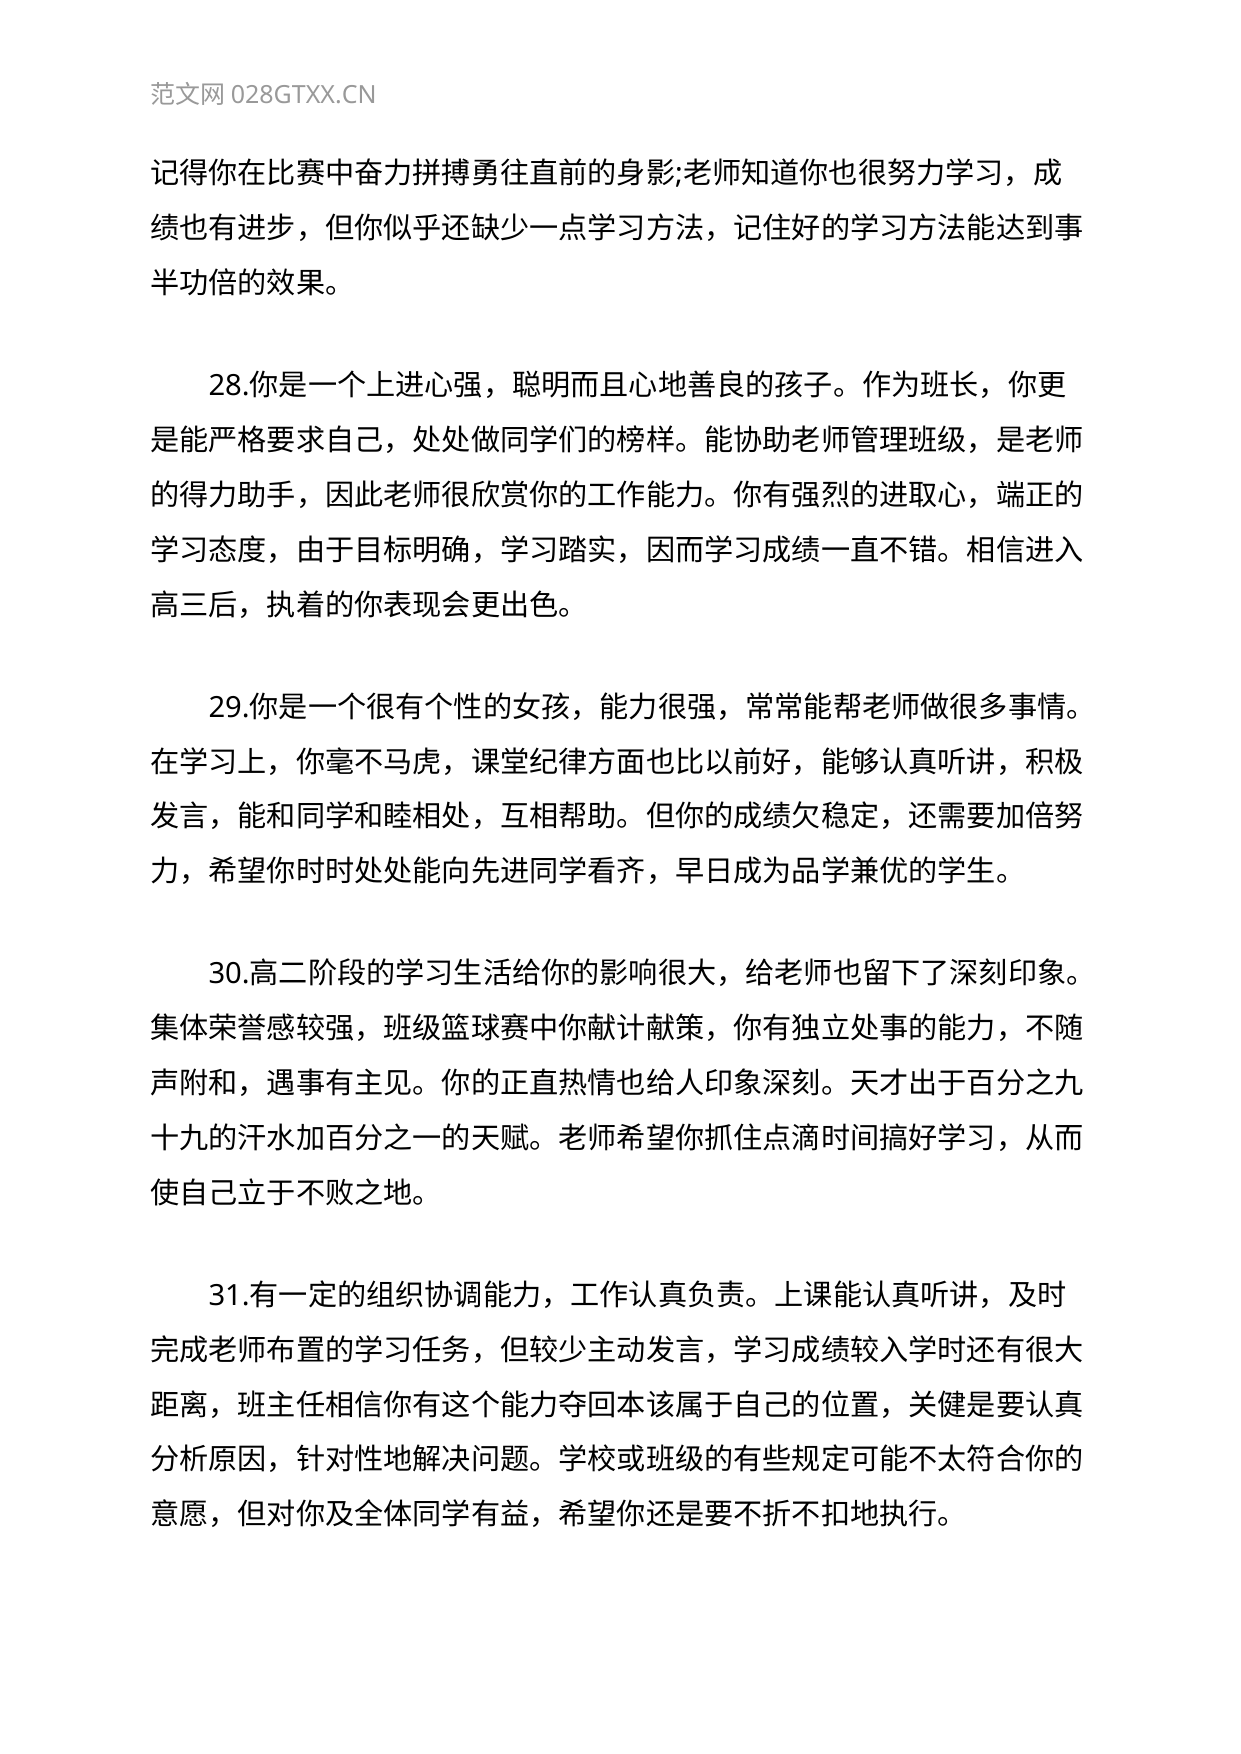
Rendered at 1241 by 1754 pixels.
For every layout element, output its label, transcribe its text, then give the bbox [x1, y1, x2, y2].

text 31.有一定的组织协调能力，工作认真负责。上课能认真听讲，及时完成老师布置的学习任务，但较少主动发言，学习成绩较入学时还有很大距离，班主任相信你有这个能力夺回本该属于自己的位置，关健是要认真分析原因，针对性地解决问题。学校或班级的有些规定可能不太符合你的意愿，但对你及全体同学有益，希望你还是要不折不扣地执行。 [150, 1271, 1090, 1533]
text 29.你是一个很有个性的女孩，能力很强，常常能帮老师做很多事情。在学习上，你毫不马虎，课堂纪律方面也比以前好，能够认真听讲，积极发言，能和同学和睦相处，互相帮助。但你的成绩欠稳定，还需要加倍努力，希望你时时处处能向先进同学看齐，早日成为品学兼优的学生。 [150, 683, 1090, 890]
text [150, 150, 1090, 302]
text 30.高二阶段的学习生活给你的影响很大，给老师也留下了深刻印象。集体荣誉感较强，班级篮球赛中你献计献策，你有独立处事的能力，不随声附和，遇事有主见。你的正直热情也给人印象深刻。天才出于百分之九十九的汗水加百分之一的天赋。老师希望你抓住点滴时间搞好学习，从而使自己立于不败之地。 [150, 950, 1090, 1212]
text 28.你是一个上进心强，聪明而且心地善良的孩子。作为班长，你更是能严格要求自己，处处做同学们的榜样。能协助老师管理班级，是老师的得力助手，因此老师很欣赏你的工作能力。你有强烈的进取心，端正的学习态度，由于目标明确，学习踏实，因而学习成绩一直不错。相信进入高三后，执着的你表现会更出色。 [150, 362, 1090, 624]
